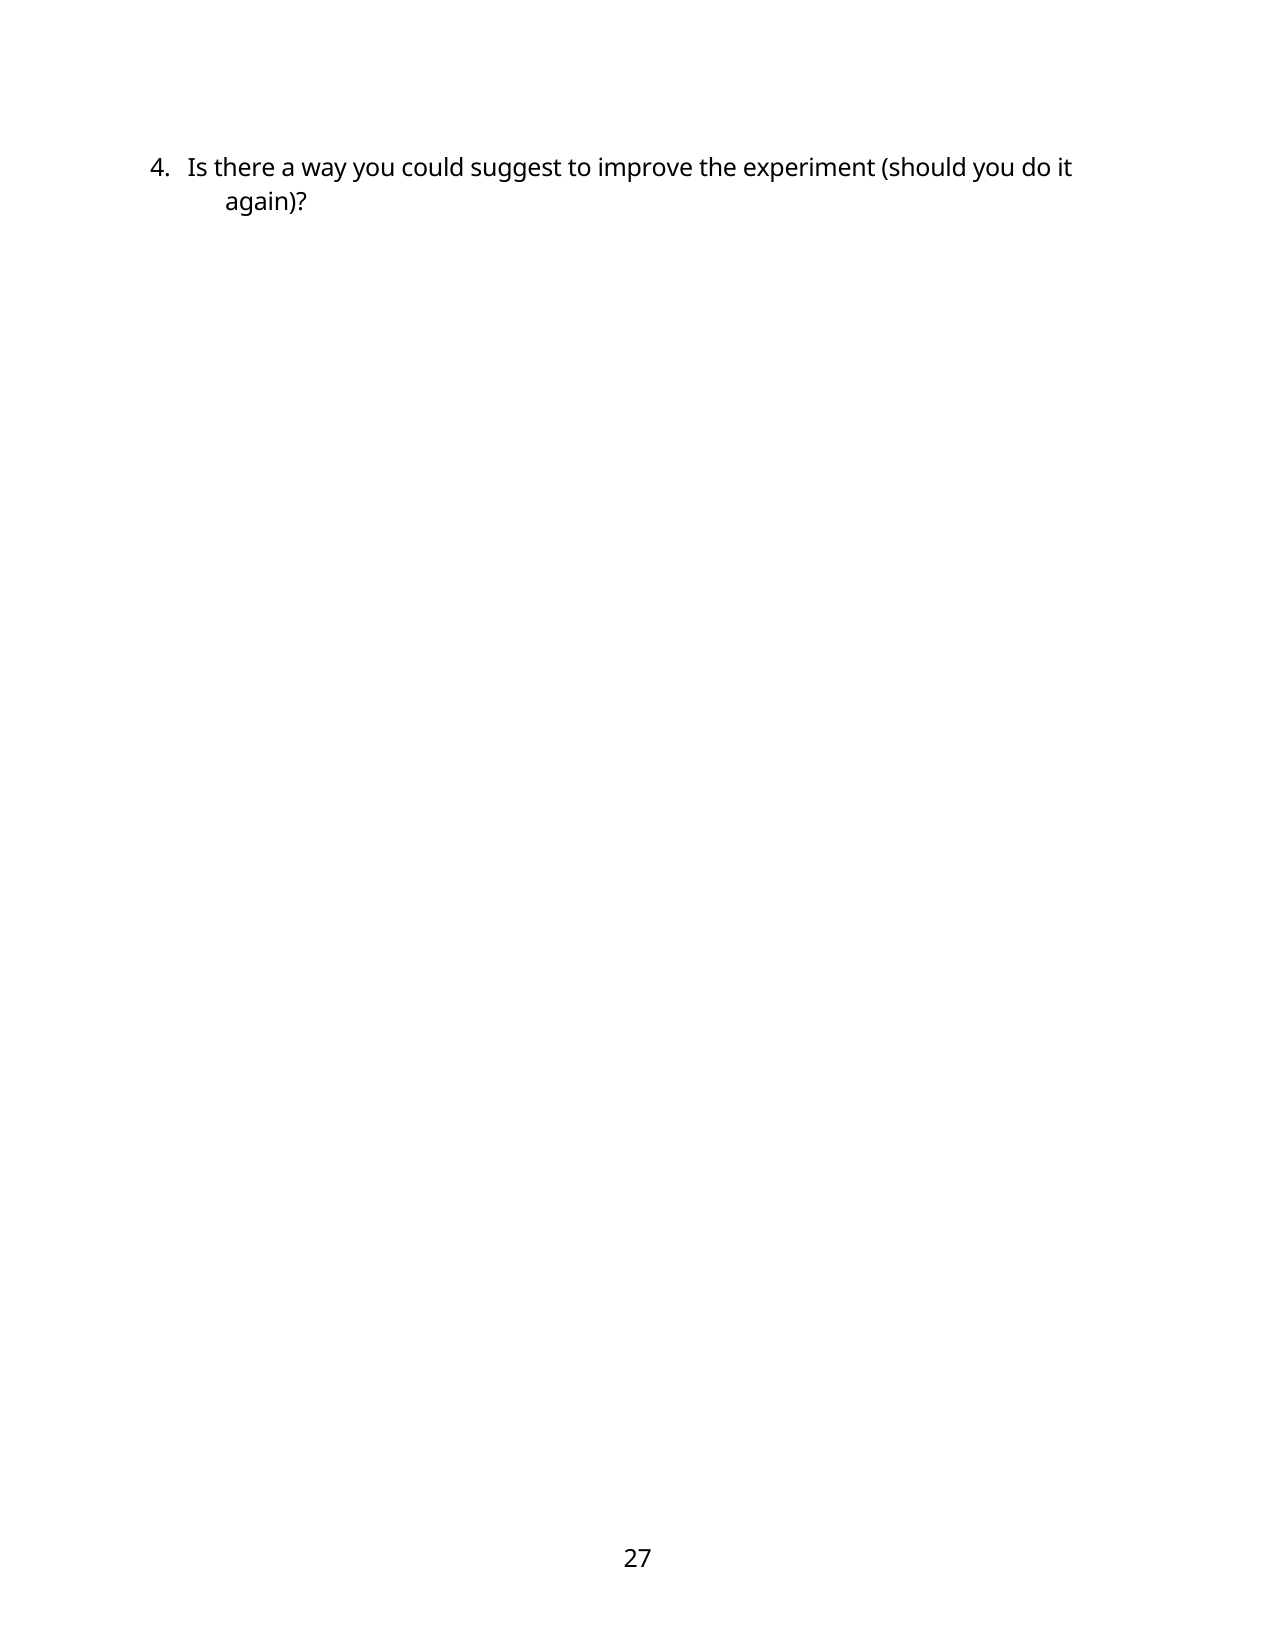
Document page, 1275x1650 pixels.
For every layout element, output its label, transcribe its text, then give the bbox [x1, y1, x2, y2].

list Is there a way you could suggest to improve the experiment (should you do it again)? [150, 150, 1125, 218]
